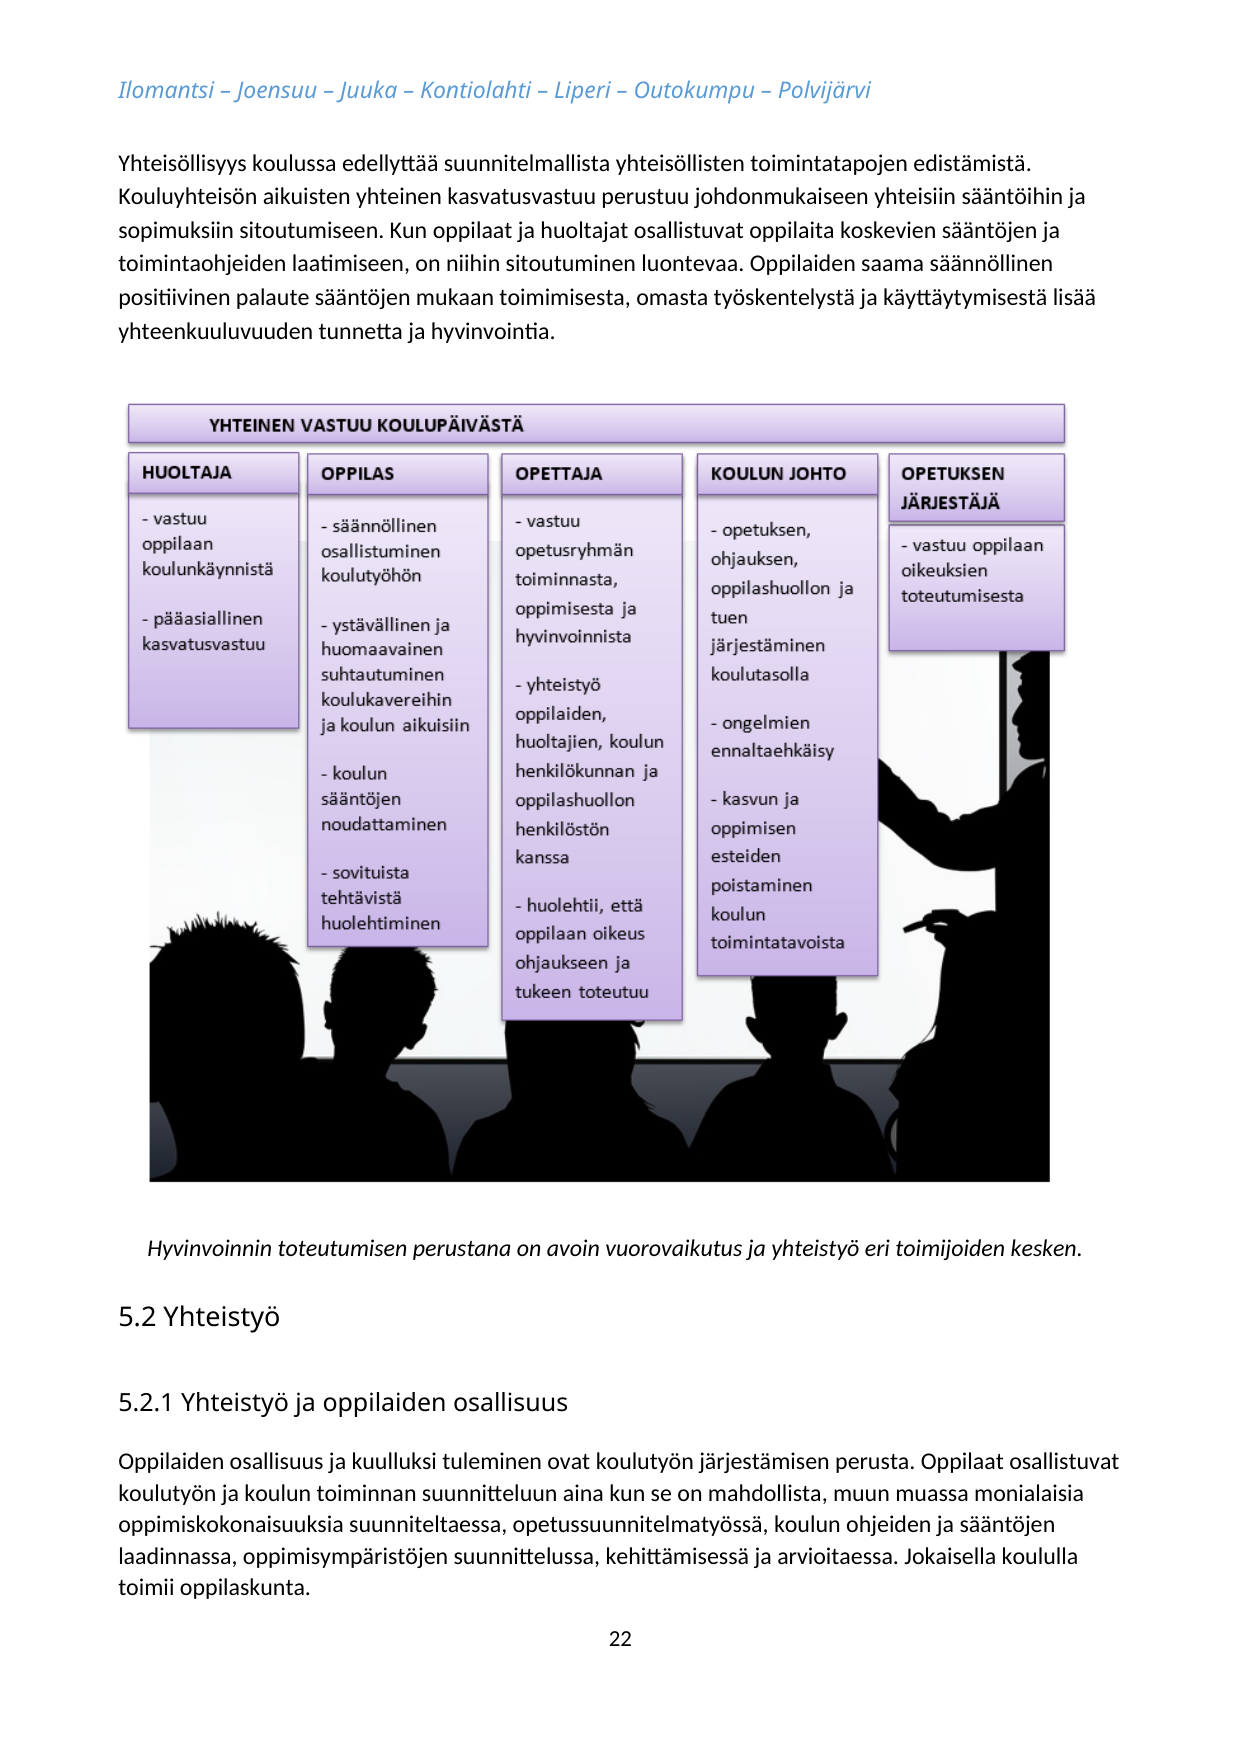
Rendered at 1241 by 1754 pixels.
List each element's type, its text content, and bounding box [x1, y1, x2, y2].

picture [118, 395, 1069, 1191]
subtitle 5.2.1 Yhteistyö ja oppilaiden osallisuus [118, 1384, 1122, 1418]
subtitle 5.2 Yhteistyö [118, 1298, 1122, 1334]
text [118, 148, 1122, 345]
text Oppilaiden osallisuus ja kuulluksi tuleminen ovat koulutyön järjestämisen perusta. Oppilaat osallistuvat koulutyön ja koulun toiminnan suunnitteluun aina kun se on mahdollista, muun muassa monialaisia oppimiskokonaisuuksia suunniteltaessa, opetussuunnitelmatyössä, koulun ohjeiden ja sääntöjen laadinnassa, oppimisympäristöjen suunnittelussa, kehittämisessä ja arvioitaessa. Jokaisella koululla toimii oppilaskunta. [118, 1446, 1122, 1602]
